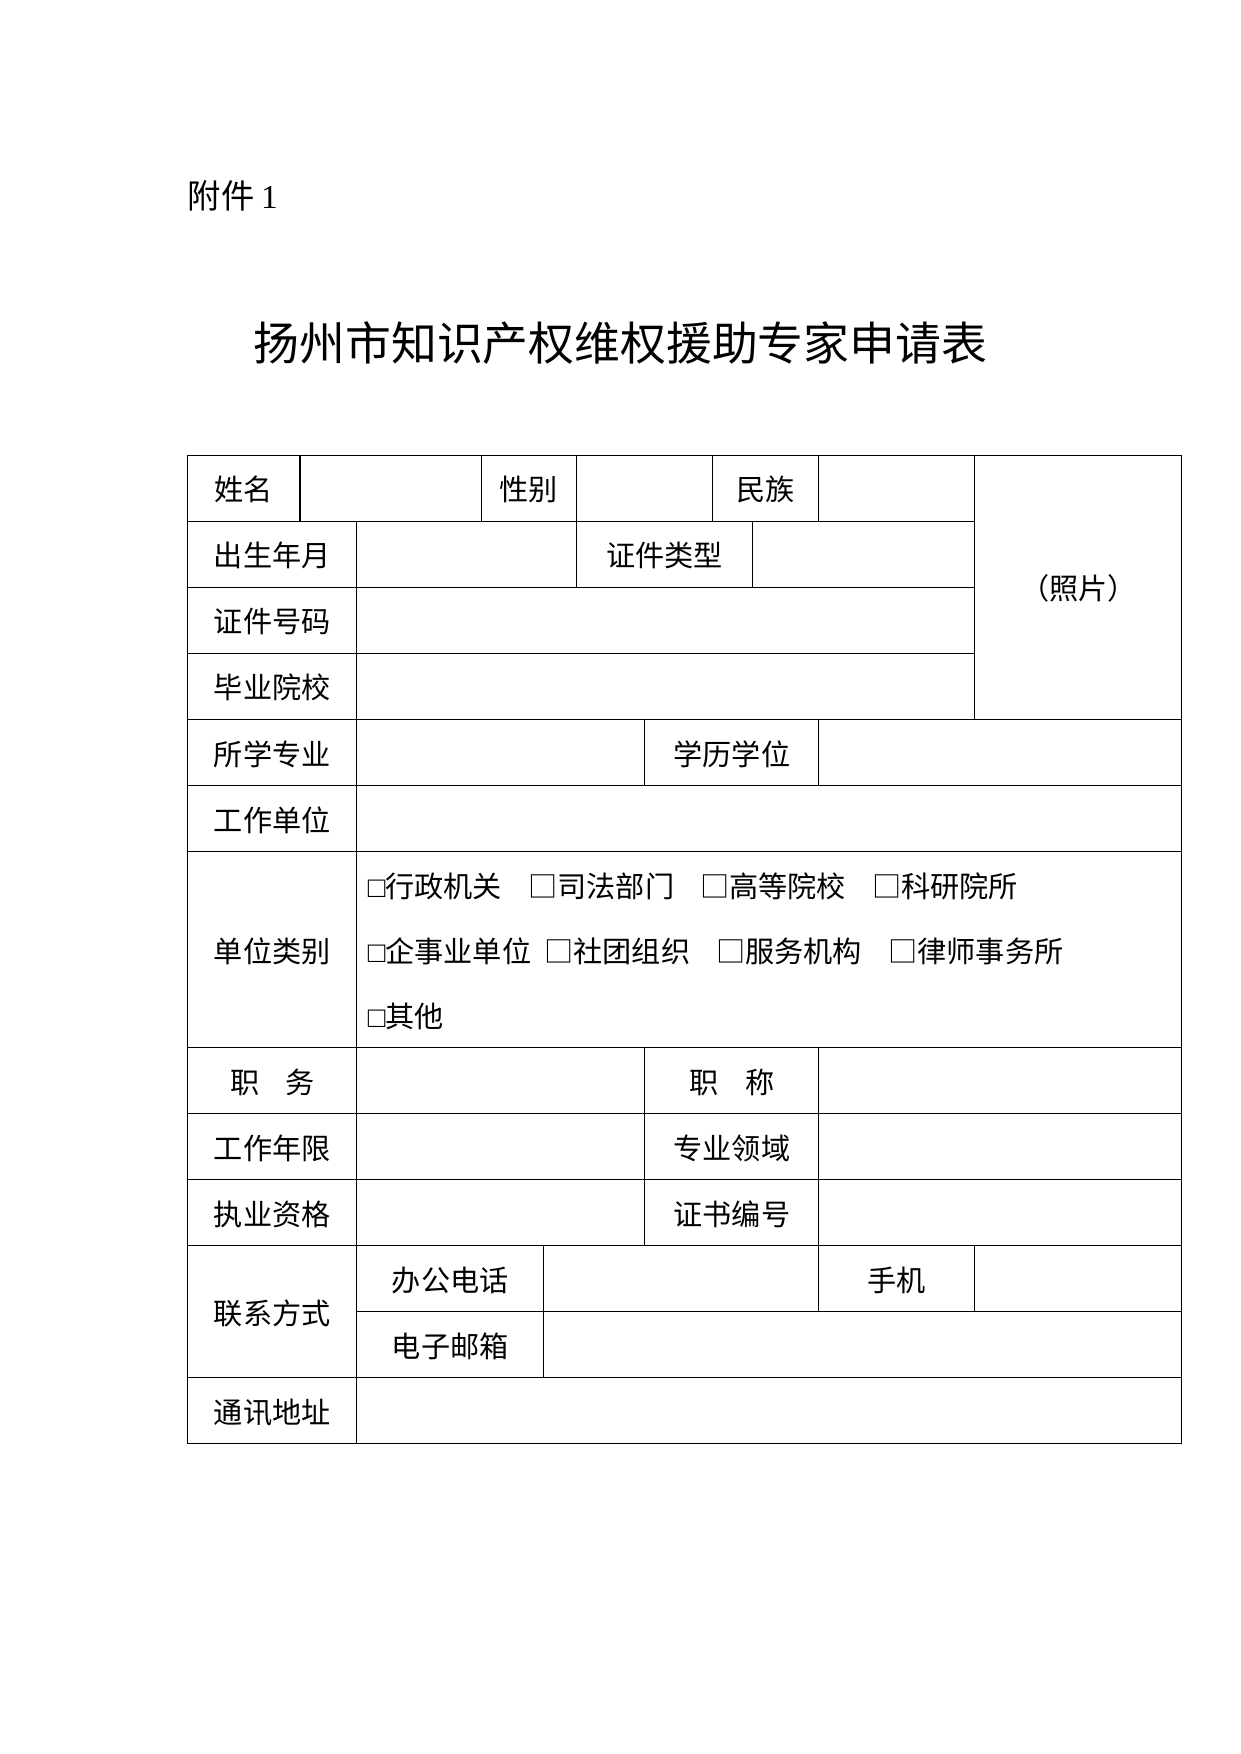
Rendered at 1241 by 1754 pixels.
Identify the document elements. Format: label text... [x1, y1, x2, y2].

table_cell [357, 720, 644, 785]
table_cell 证书编号 [645, 1180, 818, 1245]
table_cell 电子邮箱 [357, 1312, 543, 1377]
table_cell [357, 1114, 644, 1179]
table_cell 职 务 [188, 1048, 356, 1113]
text 附件1 [187, 162, 1053, 227]
table_cell 所学专业 [188, 720, 356, 785]
table_cell 学历学位 [645, 720, 818, 785]
table_header [819, 456, 974, 521]
table_cell 办公电话 [357, 1246, 543, 1311]
table_cell [819, 1180, 1181, 1245]
table_cell [753, 522, 974, 587]
table_header 性别 [482, 456, 576, 521]
table_cell [357, 1378, 1181, 1443]
table_cell 出生年月 [188, 522, 356, 587]
table_header [577, 456, 712, 521]
table_cell [819, 720, 1181, 785]
table_header （照片） [975, 456, 1181, 719]
table_cell [357, 654, 974, 719]
table_cell [357, 522, 576, 587]
table_cell 通讯地址 [188, 1378, 356, 1443]
table_cell 工作年限 [188, 1114, 356, 1179]
table_cell [357, 588, 974, 653]
table_cell [544, 1312, 1181, 1377]
table_cell [544, 1246, 818, 1311]
table_cell [975, 1246, 1181, 1311]
table_cell [357, 786, 1181, 851]
table_header 姓名 [188, 456, 299, 521]
table_cell [357, 1048, 644, 1113]
table_cell 专业领域 [645, 1114, 818, 1179]
table_cell 职 称 [645, 1048, 818, 1113]
table_cell 手机 [819, 1246, 974, 1311]
table_cell 毕业院校 [188, 654, 356, 719]
table_header [301, 456, 481, 521]
table_cell □行政机关 □司法部门 □高等院校 □科研院所 □企事业单位 □社团组织 □服务机构 □律师事务所 □其他 [357, 852, 1181, 1047]
table_cell [819, 1048, 1181, 1113]
table_cell 工作单位 [188, 786, 356, 851]
table_header 民族 [713, 456, 818, 521]
table_cell 证件类型 [577, 522, 752, 587]
text 扬州市知识产权维权援助专家申请表 [187, 292, 1053, 389]
table_cell [819, 1114, 1181, 1179]
table_cell 单位类别 [188, 852, 356, 1047]
table_cell 执业资格 [188, 1180, 356, 1245]
table_cell [357, 1180, 644, 1245]
table_cell 联系方式 [188, 1246, 356, 1377]
table_cell 证件号码 [188, 588, 356, 653]
